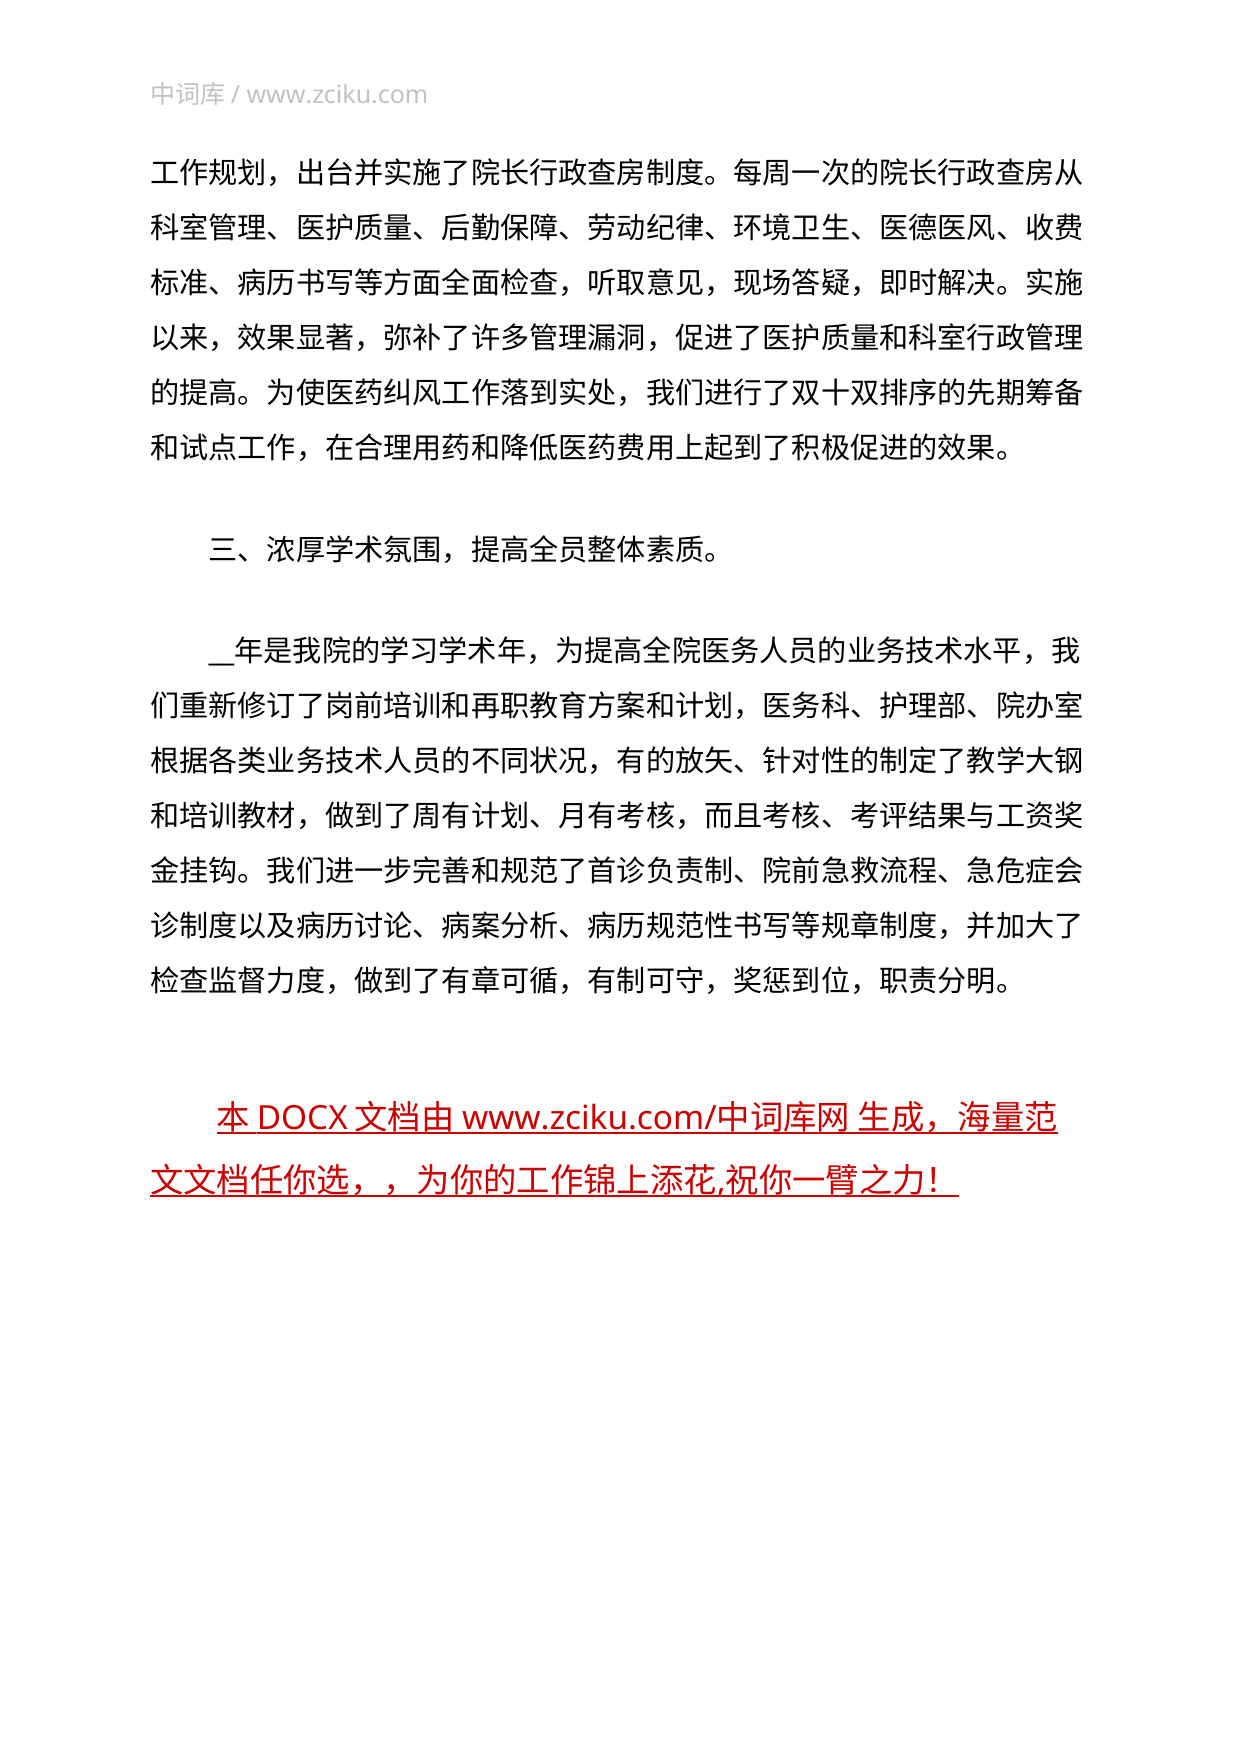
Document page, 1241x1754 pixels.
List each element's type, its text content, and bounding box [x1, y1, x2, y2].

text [150, 150, 1090, 467]
text 本DOCX文档由 www.zciku.com/中词库网 生成，海量范文文档任你选，，为你的工作锦上添花,祝你一臂之力！ [150, 1091, 1090, 1202]
text 三、浓厚学术氛围，提高全员整体素质。 [150, 526, 1090, 568]
text __年是我院的学习学术年，为提高全院医务人员的业务技术水平，我们重新修订了岗前培训和再职教育方案和计划，医务科、护理部、院办室根据各类业务技术人员的不同状况，有的放矢、针对性的制定了教学大钢和培训教材，做到了周有计划、月有考核，而且考核、考评结果与工资奖金挂钩。我们进一步完善和规范了首诊负责制、院前急救流程、急危症会诊制度以及病历讨论、病案分析、病历规范性书写等规章制度，并加大了检查监督力度，做到了有章可循，有制可守，奖惩到位，职责分明。 [150, 628, 1090, 1000]
